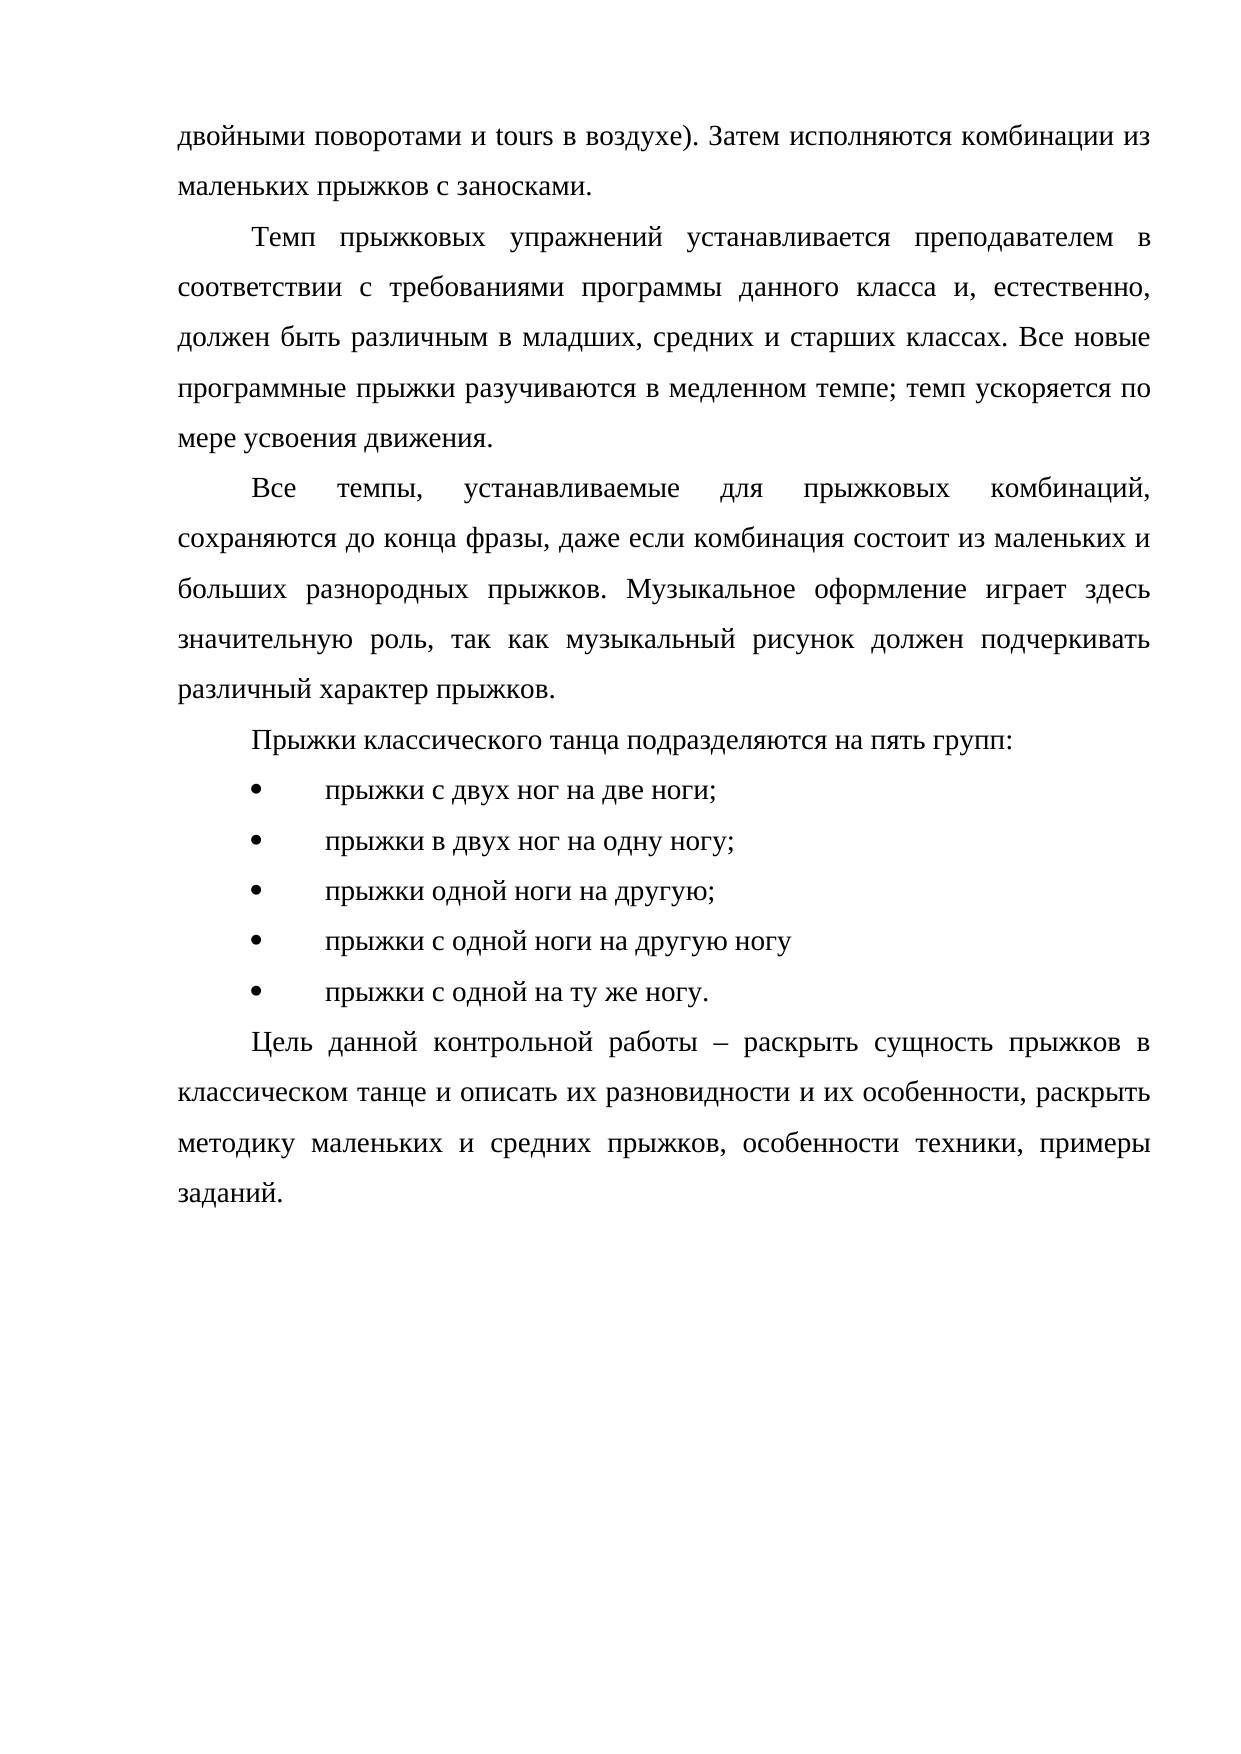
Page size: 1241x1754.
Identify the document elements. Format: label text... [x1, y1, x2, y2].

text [177, 118, 1152, 202]
list прыжки с двух ног на две ноги; [177, 772, 1152, 806]
text Прыжки классического танца подразделяются на пять групп: [177, 722, 1152, 755]
list прыжки с одной ноги на другую ногу [177, 923, 1152, 957]
list прыжки одной ноги на другую; [177, 873, 1152, 907]
text Темп прыжковых упражнений устанавливается преподавателем в соответствии с требованиями программы данного класса и, естественно, должен быть различным в младших, средних и старших классах. Все новые программные прыжки разучиваются в медленном темпе; темп ускоряется по мере усвоения движения. [177, 219, 1152, 453]
text Цель данной контрольной работы – раскрыть сущность прыжков в классическом танце и описать их разновидности и их особенности, раскрыть методику маленьких и средних прыжков, особенности техники, примеры заданий. [177, 1024, 1152, 1209]
list прыжки в двух ног на одну ногу; [177, 823, 1152, 856]
text Все темпы, устанавливаемые для прыжковых комбинаций, сохраняются до конца фразы, даже если комбинация состоит из маленьких и больших разнородных прыжков. Музыкальное оформление играет здесь значительную роль, так как музыкальный рисунок должен подчеркивать различный характер прыжков. [177, 470, 1152, 705]
list прыжки с одной на ту же ногу. [177, 974, 1152, 1007]
